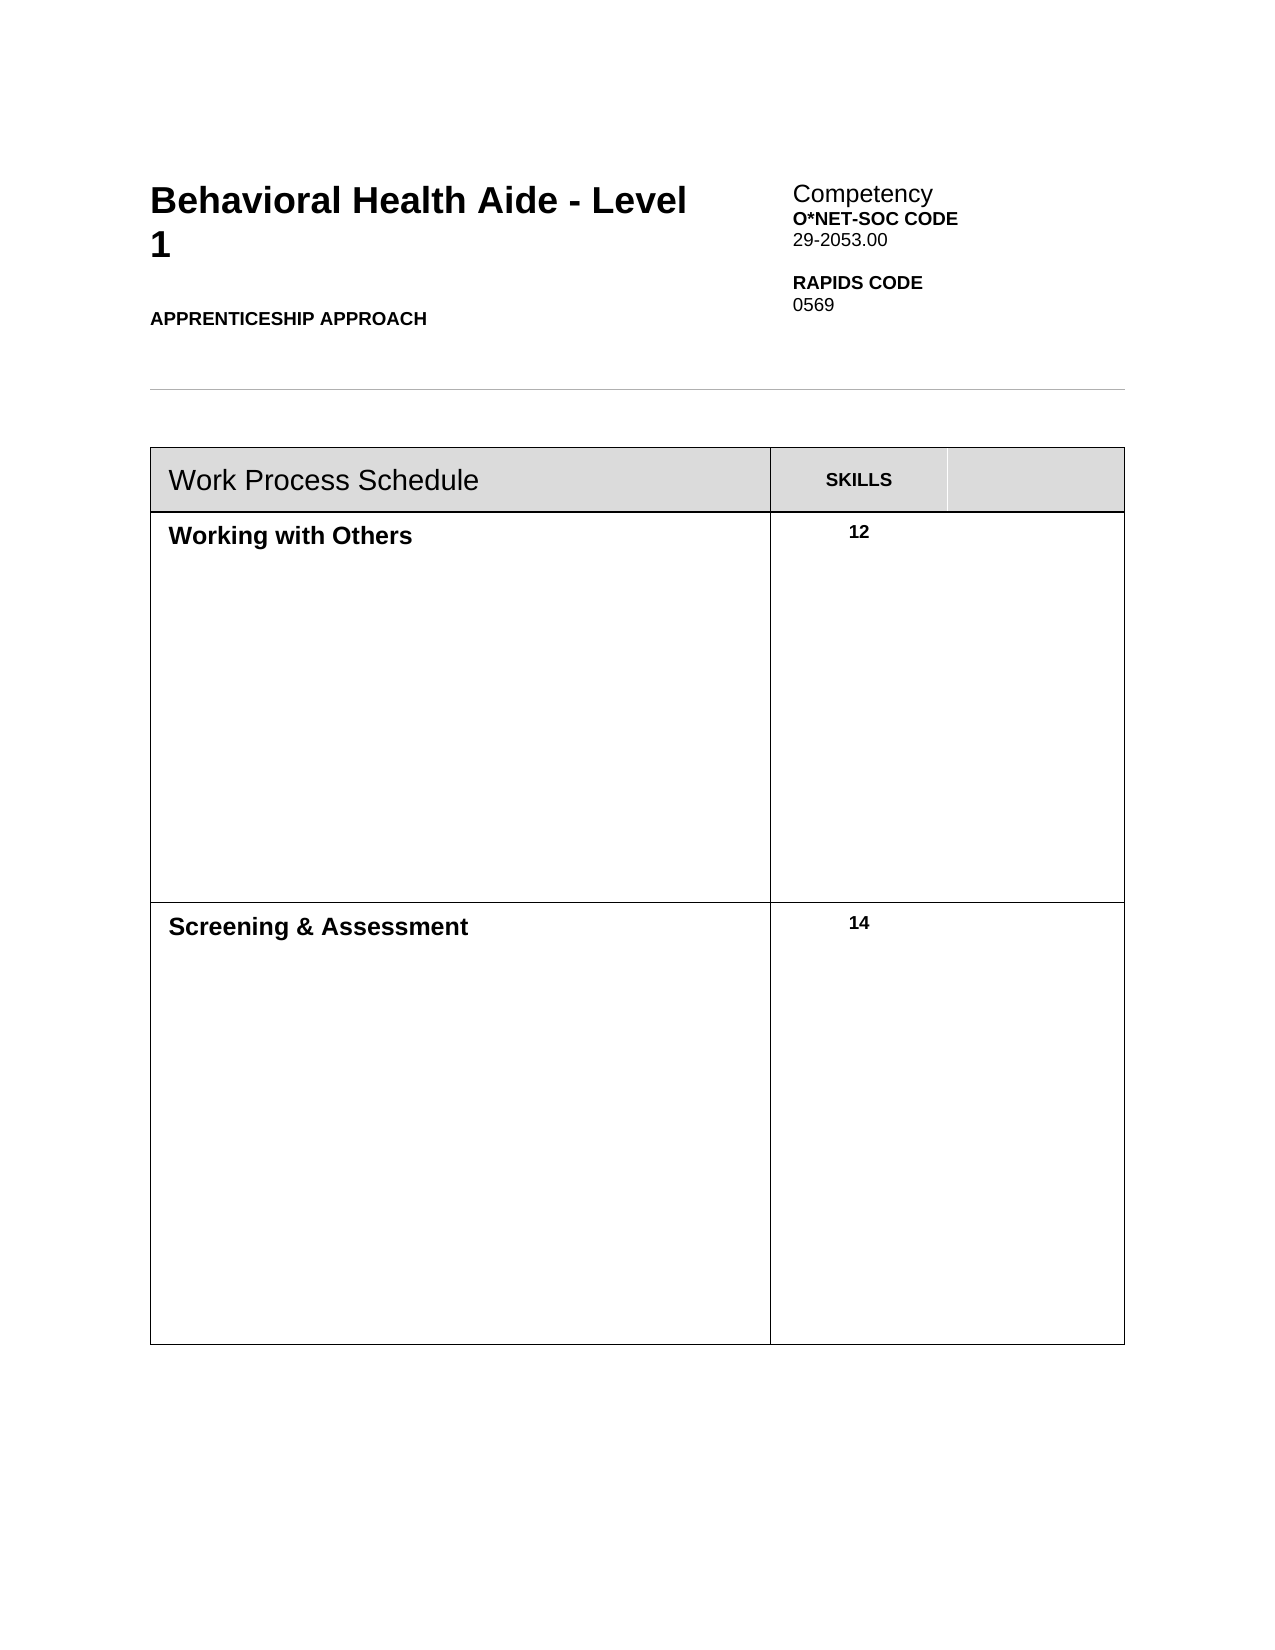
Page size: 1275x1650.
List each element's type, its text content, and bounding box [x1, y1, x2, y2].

text Behavioral Health Aide - Level 1 [150, 179, 719, 265]
table_header SKILLS [771, 448, 947, 511]
table_cell Working with Others Engages in active and reflective listening Speaks clearly and slowly enough to be understood Uses non-judgmental words and behaviors Communicates directly with the client’s family &amp; significant others (with client consent) Uses “person centered/person first” language Uses technical language correctly, including clinical terminology Demonstrates warmth, empathy, and genuineness Shows respect and concern for others through words and actions Focuses on and respects the concerns and preferences of the client and family Provides support and encouragement to clients Collaborates with 2 providers and clients to complete tasks and solve problems Maintains appropriate boundaries in all relationships [151, 513, 770, 902]
text RAPIDS CODE [793, 272, 1125, 294]
table_header Work Process Schedule [151, 448, 770, 511]
text O*NET-SOC CODE [793, 207, 1125, 229]
table_header [948, 448, 1124, 511]
table_cell [948, 513, 1124, 902]
text Competency [793, 179, 1125, 207]
table_cell Screening & Assessment Obtains information from providers knowledgeable of the client and family Collects demographic, psychological, social, and medical information through interviews of the client and family Summarizes all information verbally or in writing Demonstrates sound judgment in evaluating and using the information collected Assists clients in completing screening tools on substance use and mental health conditions Scores and interprets the results of screening tools correctly Assesses clients’ preferred method of communication and language barriers Identifies client and family strengths and resources Identifies client and family goals Assesses clients’ motivation and readiness to participate in services Identifies client problems, mental health and substance use conditions, and stressors Identifies signs of abuse and neglect Assesses level of risk for harm to self or others Determines whether additional assessment is required and arranges if necessary [151, 903, 770, 1344]
table_cell [948, 903, 1124, 1344]
table_cell 12 [771, 513, 947, 902]
text 29-2053.00 [793, 229, 1125, 251]
text 0569 [793, 294, 1125, 315]
table_cell 14 [771, 903, 947, 1344]
text APPRENTICESHIP APPROACH [150, 308, 719, 330]
